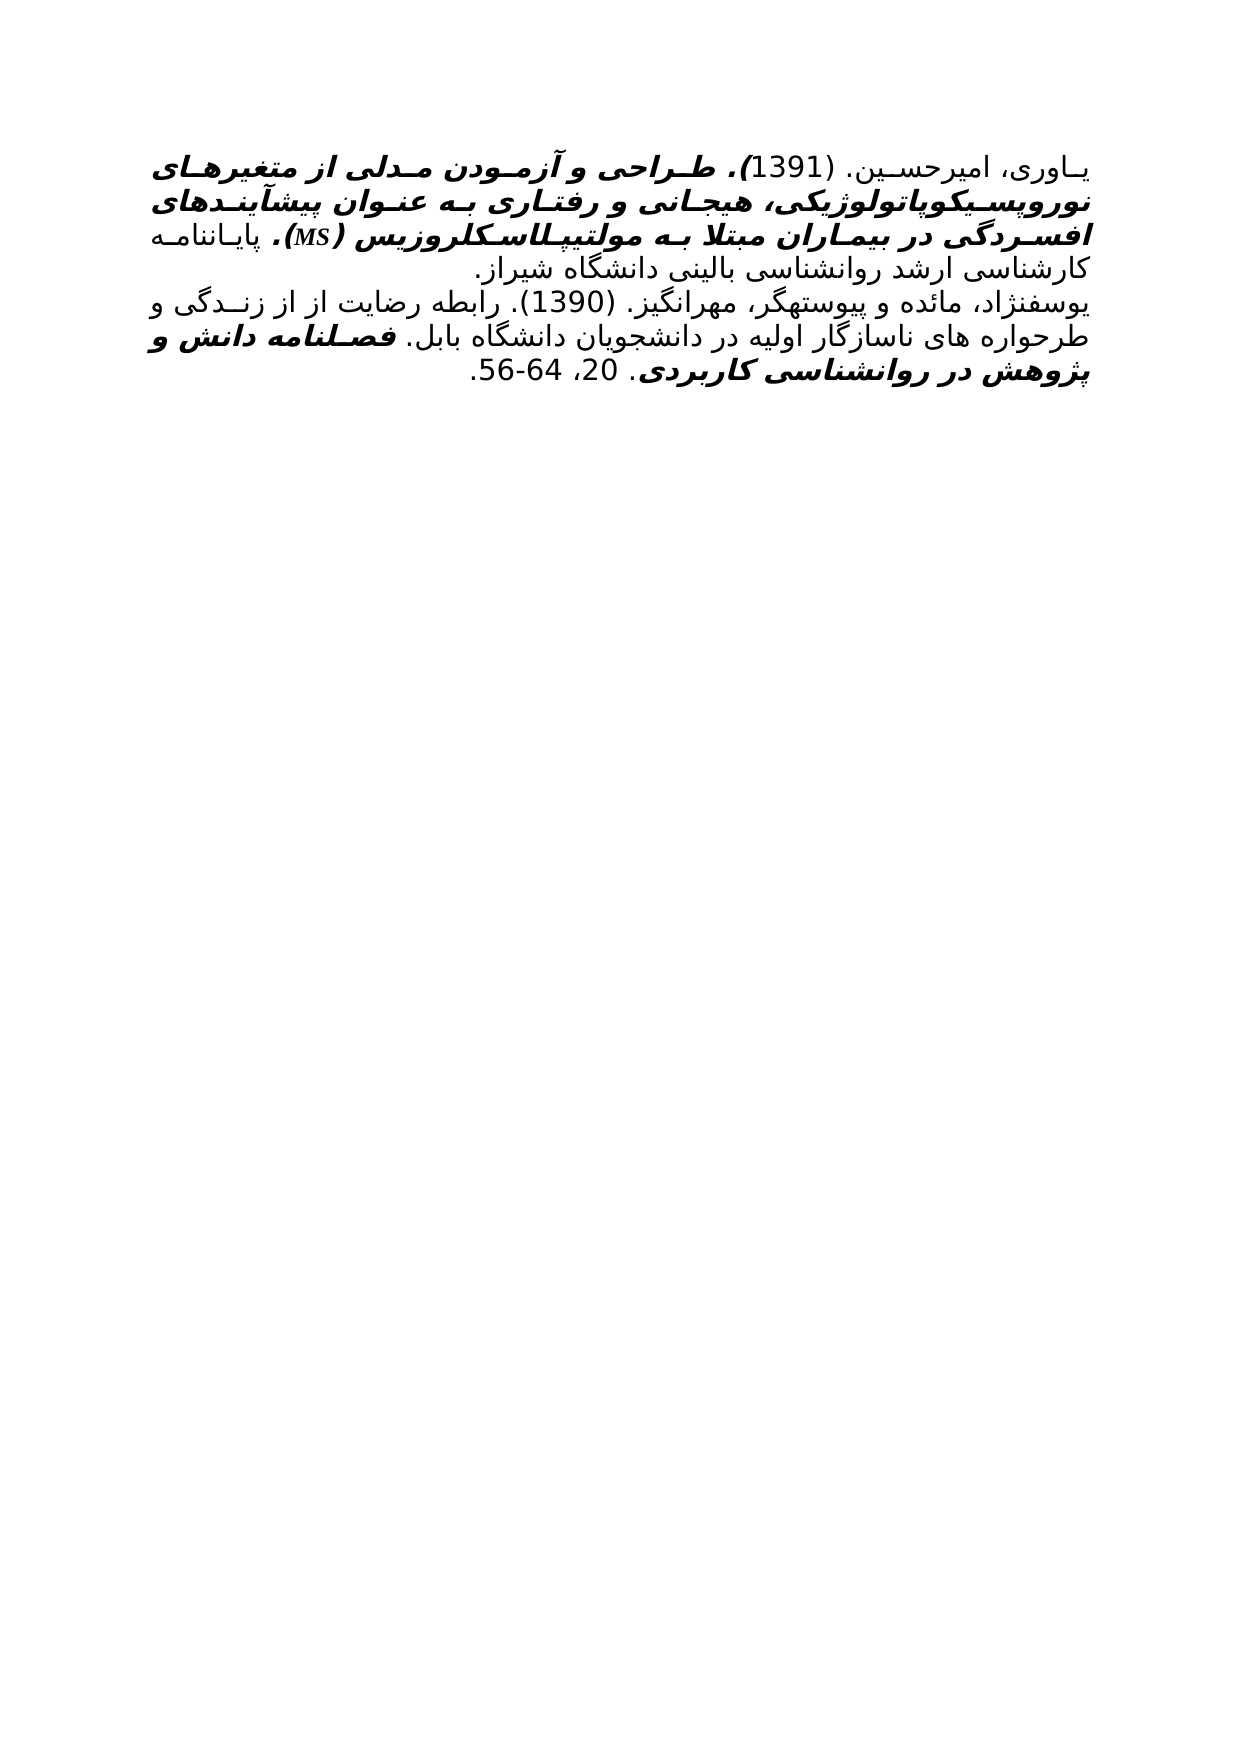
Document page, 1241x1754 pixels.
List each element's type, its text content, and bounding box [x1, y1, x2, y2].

text یوسفنژاد، مائده و پیوستهگر، مهرانگیز. (1390). رابطه رضایت از از زندگی و طرحواره های ناسازگار اولیه در دانشجویان دانشگاه بابل. فصلنامه دانش و پژوهش در روانشناسی کاربردی. 20، 64-56. [150, 286, 1090, 388]
text یاوری، امیرحسین. (1391). طراحی و آزمودن مدلی از متغیرهای نوروپسیکوپاتولوژیکی، هیجانی و رفتاری به عنوان پیشآیندهای افسردگی در بیماران مبتلا به مولتیپلاسکلروزیس (MS). پایاننامه کارشناسی ارشد روانشناسی بالینی دانشگاه شیراز. [150, 150, 1090, 286]
